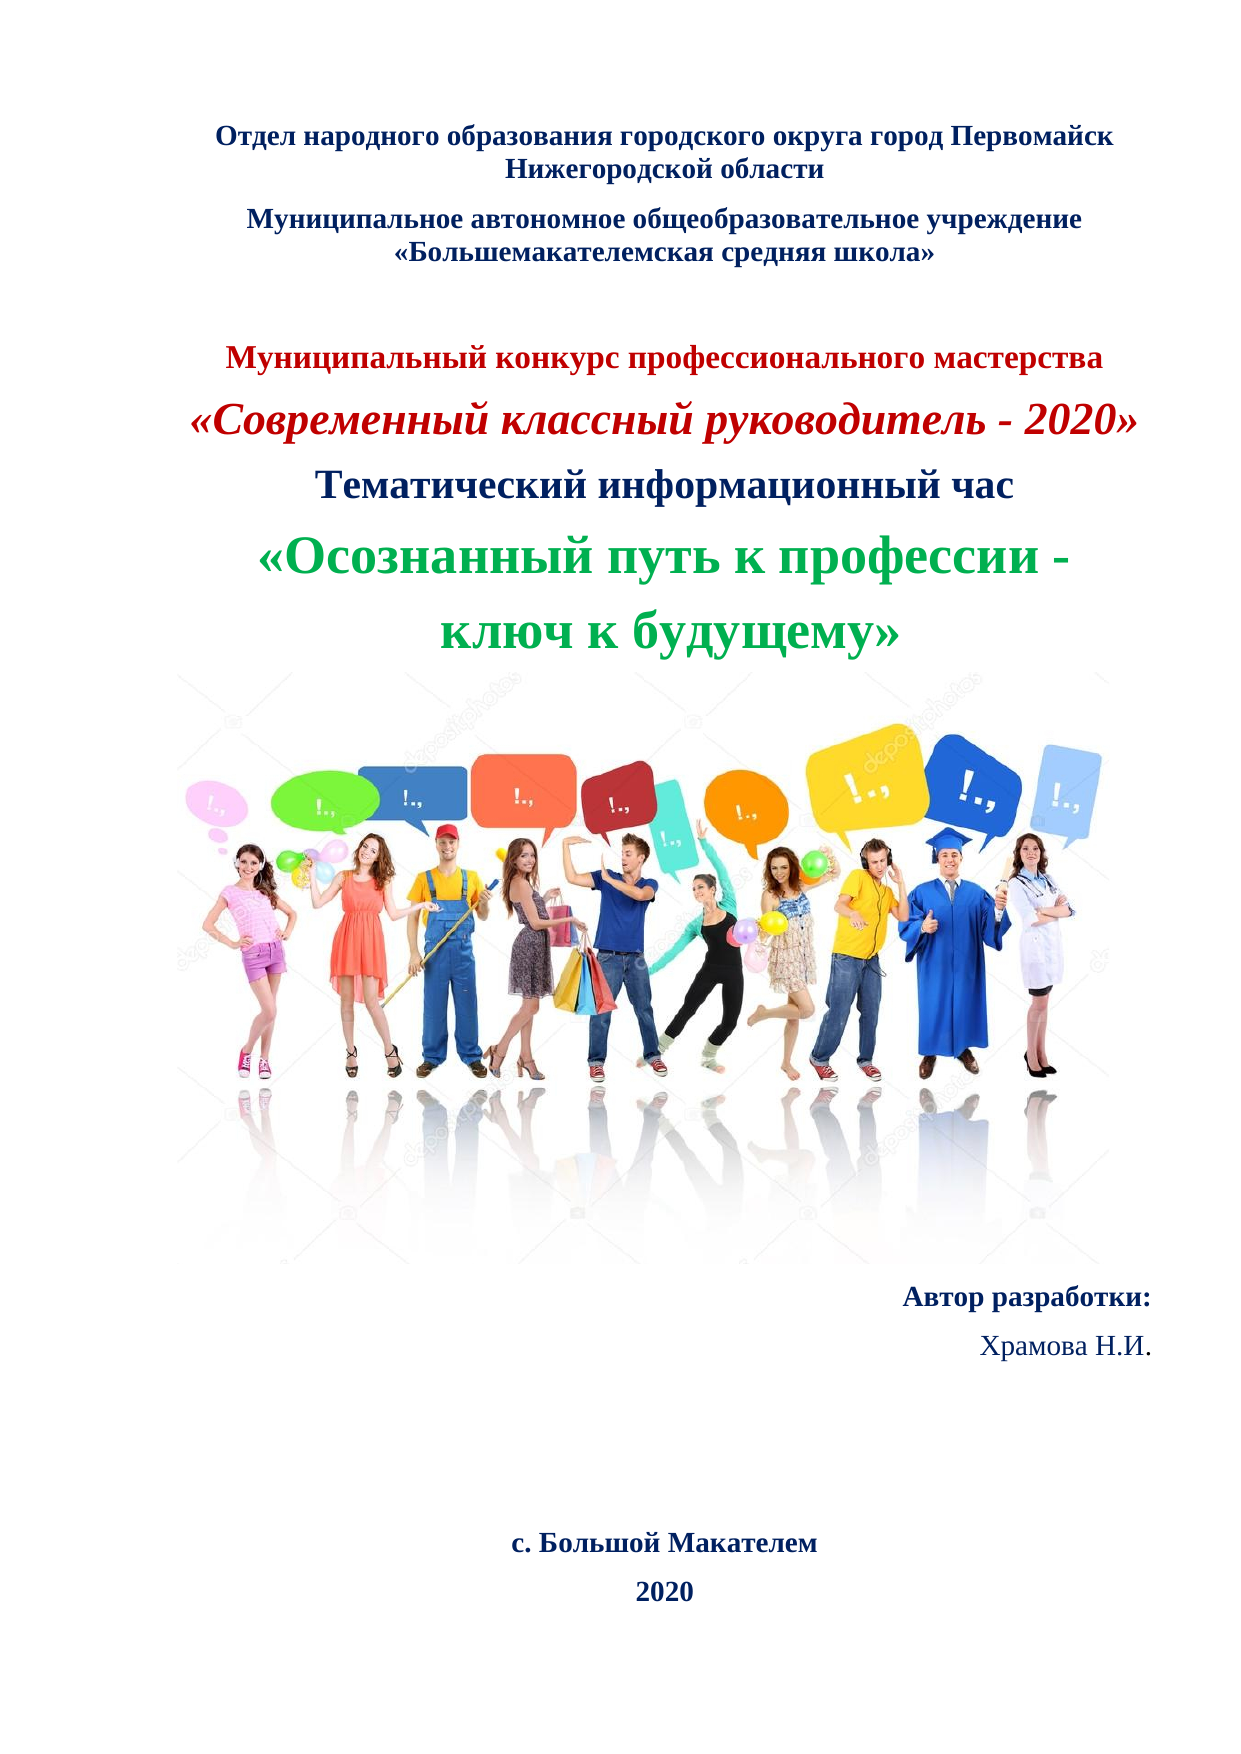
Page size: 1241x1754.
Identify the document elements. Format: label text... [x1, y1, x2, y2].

picture [177, 672, 1110, 1264]
text ключ к будущему» [177, 598, 1152, 660]
text Автор разработки: [177, 1279, 1152, 1313]
text Муниципальный конкурс профессионального мастерства [177, 337, 1152, 376]
text Тематический информационный час [177, 460, 1152, 508]
text с. Большой Макателем [177, 1525, 1152, 1559]
text Храмова Н.И. [177, 1328, 1152, 1362]
text 2020 [177, 1574, 1152, 1608]
text Отдел народного образования городского округа город Первомайск Нижегородской области [177, 118, 1152, 185]
text Муниципальное автономное общеобразовательное учреждение «Большемакателемская средняя школа» [177, 201, 1152, 268]
text «Осознанный путь к профессии - [177, 523, 1152, 586]
text «Современный классный руководитель - 2020» [177, 391, 1152, 444]
